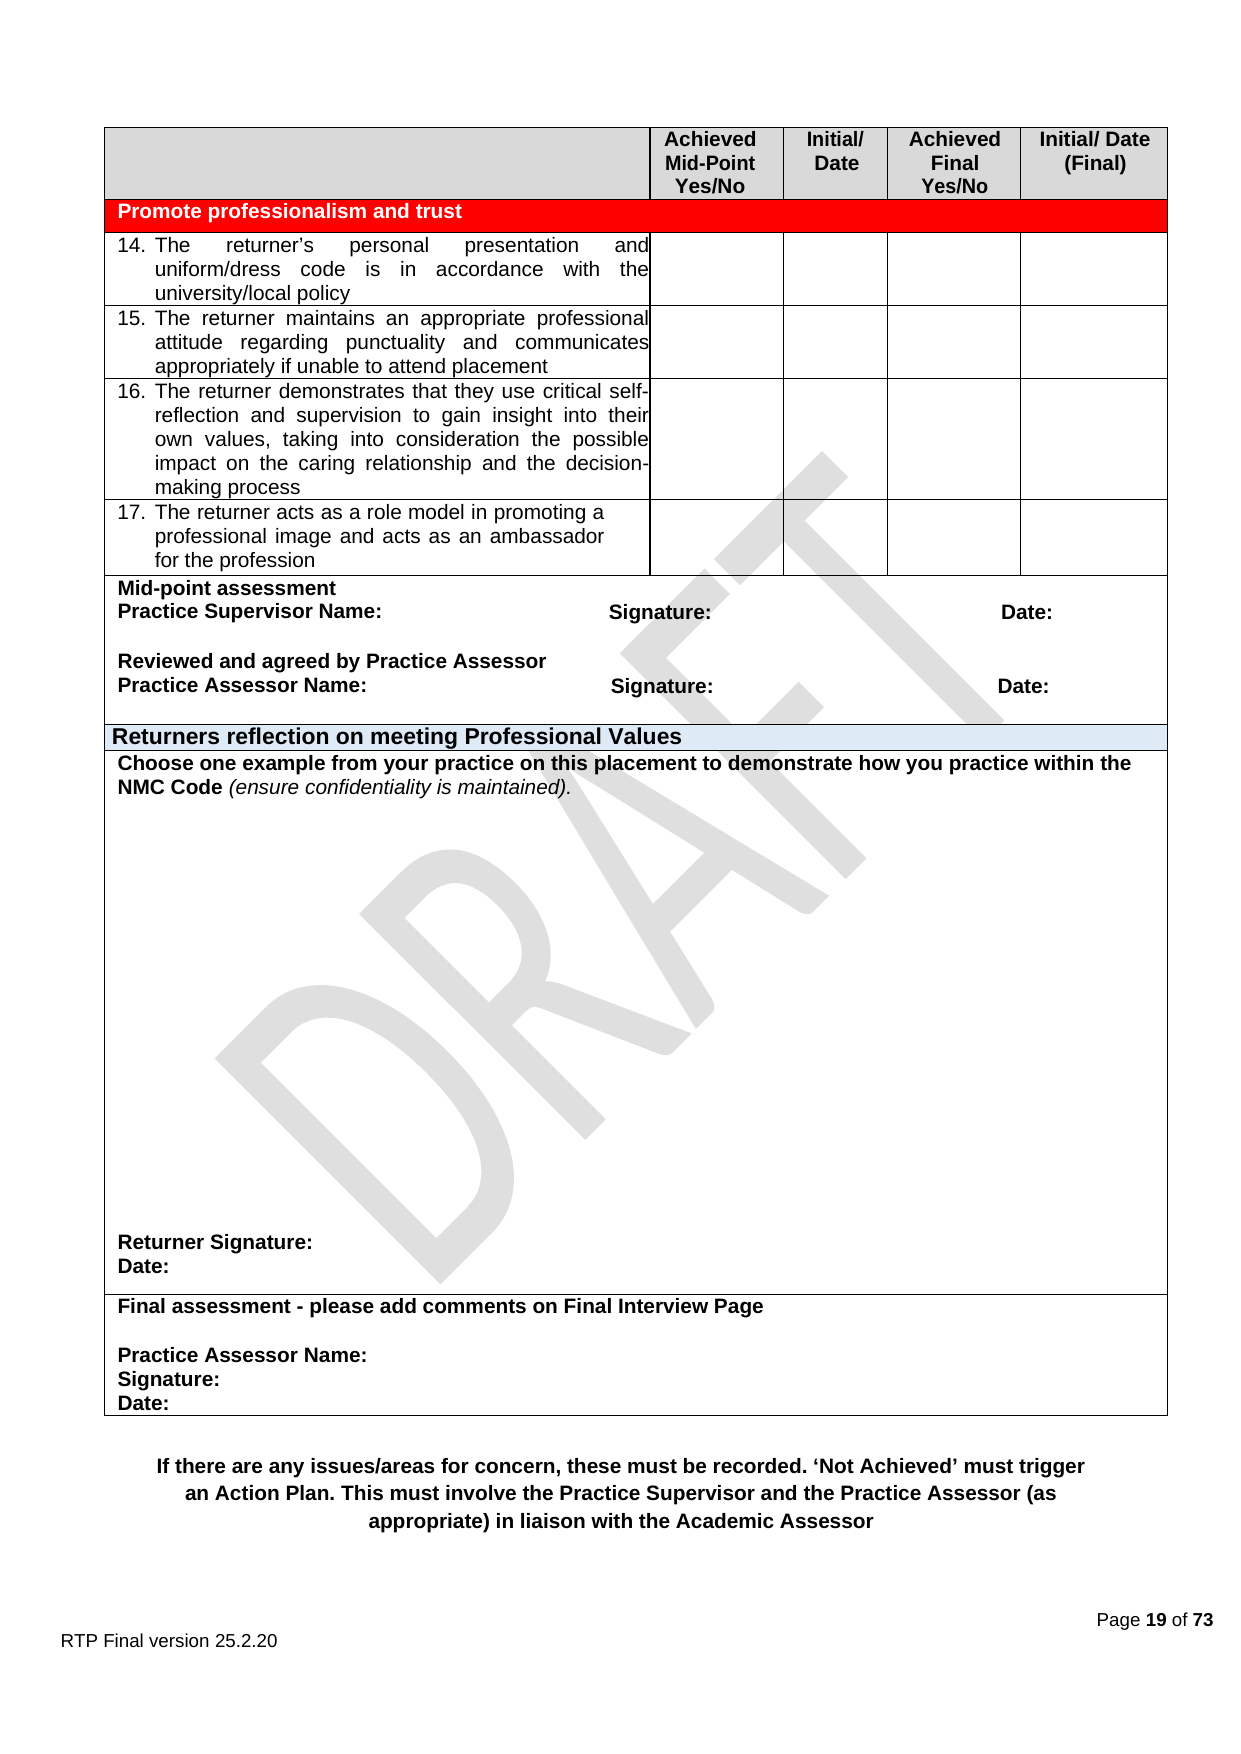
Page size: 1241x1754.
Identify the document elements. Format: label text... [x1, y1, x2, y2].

table_cell The returner maintains an appropriate professional attitude regarding punctuality and communicates appropriately if unable to attend placement [105, 306, 649, 378]
table_cell Choose one example from your practice on this placement to demonstrate how you practice within the NMC Code (ensure confidentiality is maintained). Returner Signature: Date: [105, 751, 1167, 1294]
table_cell [1021, 500, 1167, 575]
table_cell [784, 576, 887, 723]
table_cell [651, 500, 783, 575]
table_cell Returners reflection on meeting Professional Values [105, 725, 1167, 750]
table_cell The returner acts as a role model in promoting a professional image and acts as an ambassador for the profession [105, 500, 649, 575]
table_cell Date: Date: [887, 576, 1167, 723]
table_cell [888, 306, 1020, 378]
table_header [105, 128, 649, 199]
text If there are any issues/areas for concern, these must be recorded. ‘Not Achieved’ must trigger an Action Plan. This must involve the Practice Supervisor and the Practice Assessor (as appropriate) in liaison with the Academic Assessor [150, 1453, 1092, 1532]
table_cell [888, 233, 1020, 305]
table_header Achieved Mid-Point Yes/No [651, 128, 783, 199]
table_header Achieved Final Yes/No [888, 128, 1020, 199]
table_cell [888, 500, 1020, 575]
table_header Initial/ Date (Final) [1021, 128, 1167, 199]
table_cell [784, 306, 887, 378]
table_cell Mid-point assessment Practice Supervisor Name: Reviewed and agreed by Practice Assessor Practice Assessor Name: [105, 576, 577, 723]
table_cell [888, 379, 1020, 499]
table_cell [1021, 233, 1167, 305]
table_cell [1021, 306, 1167, 378]
table_cell Signature: Signature: [577, 576, 784, 723]
table_cell [651, 379, 783, 499]
table_cell [1021, 379, 1167, 499]
table_cell Final assessment - please add comments on Final Interview Page Practice Assessor Name: Signature: Date: [105, 1295, 1167, 1414]
table_cell Promote professionalism and trust [105, 200, 1167, 232]
table_cell [784, 500, 887, 575]
table_header Initial/ Date [784, 128, 887, 199]
table_cell The returner’s personal presentation and uniform/dress code is in accordance with the university/local policy [105, 233, 649, 305]
table_cell [784, 233, 887, 305]
table_cell [651, 233, 783, 305]
table_cell The returner demonstrates that they use critical self- reflection and supervision to gain insight into their own values, taking into consideration the possible impact on the caring relationship and the decision-making process [105, 379, 649, 499]
table_cell [651, 306, 783, 378]
table_cell [784, 379, 887, 499]
